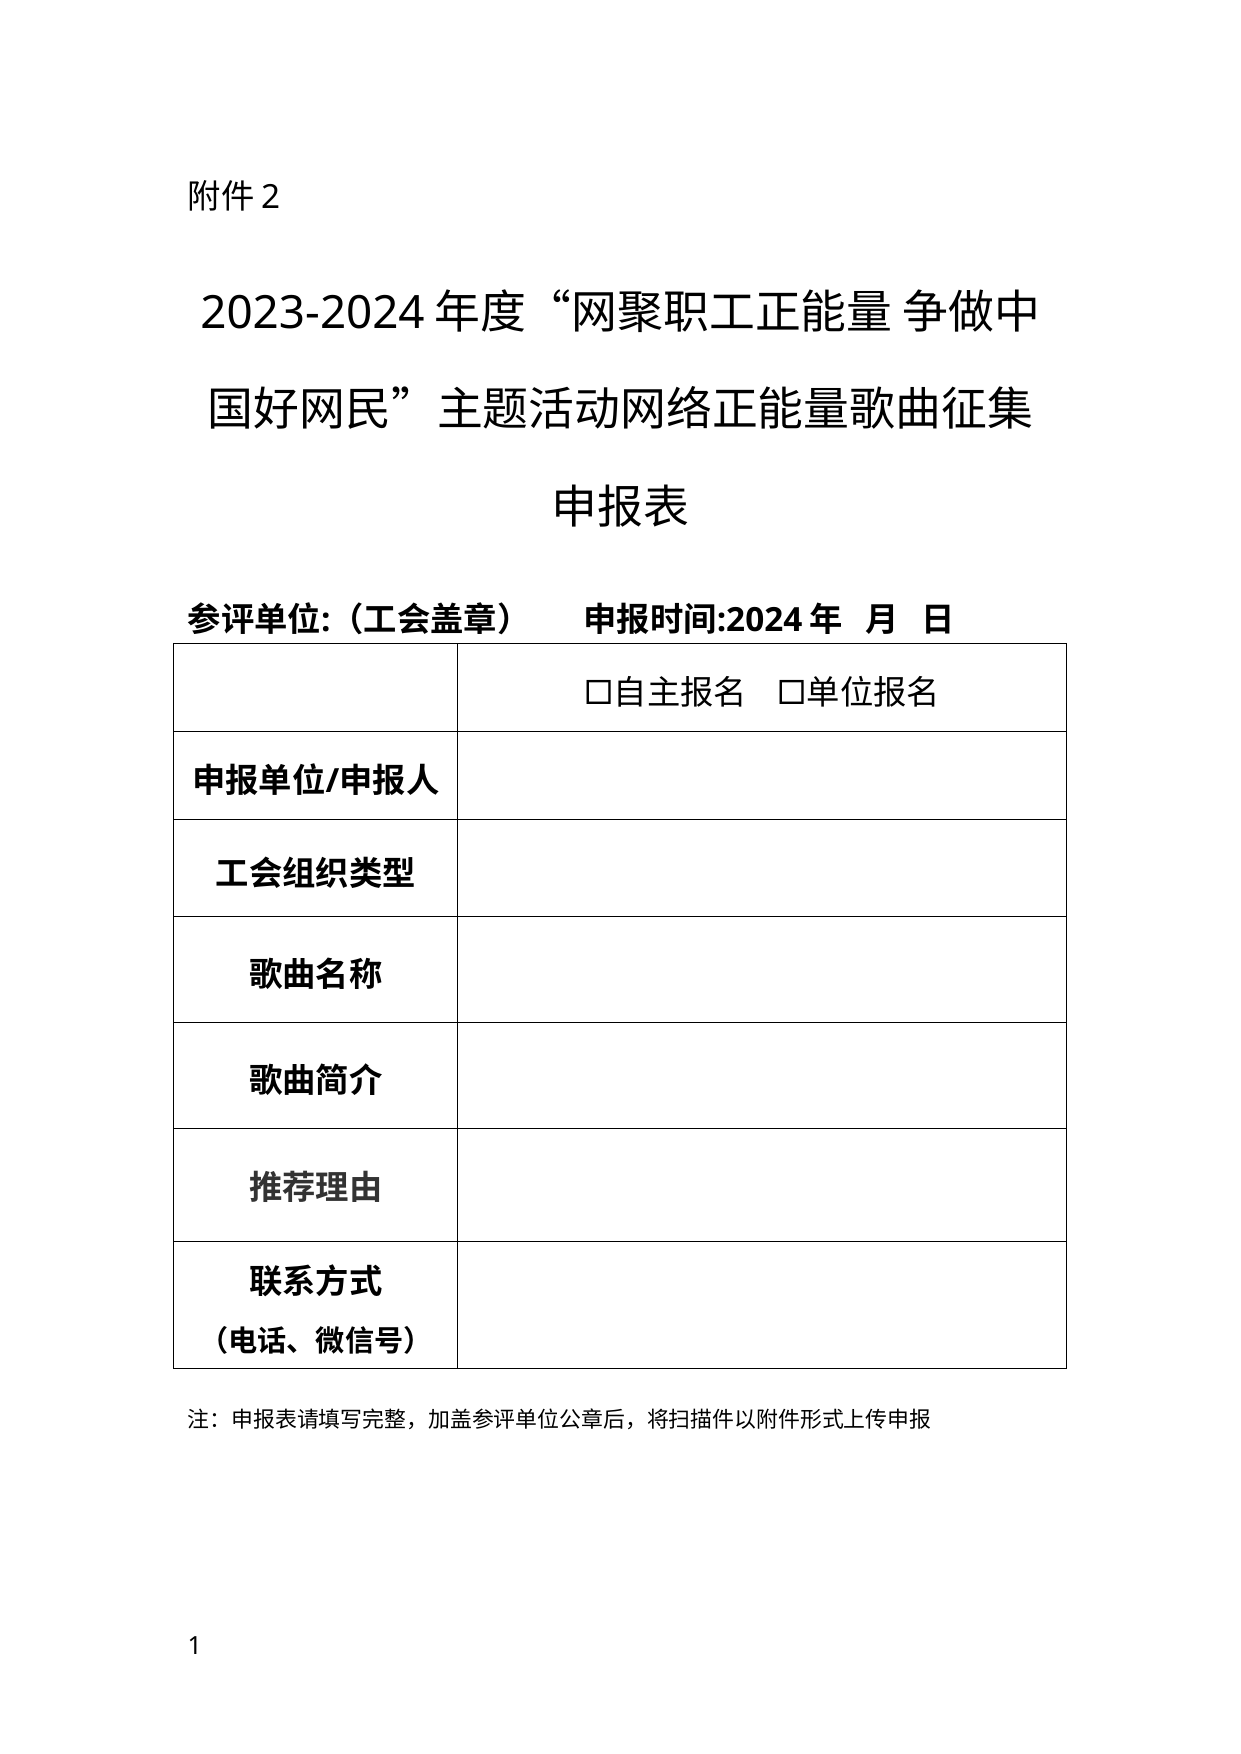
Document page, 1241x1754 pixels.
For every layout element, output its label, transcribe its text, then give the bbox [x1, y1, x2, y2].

table_cell [458, 1242, 1066, 1368]
table_cell [458, 1023, 1066, 1128]
text 2023-2024年度“网聚职工正能量 争做中国好网民”主题活动网络正能量歌曲征集 [187, 259, 1053, 454]
table_header 自主报名 单位报名 [458, 644, 1066, 731]
table_cell [458, 732, 1066, 818]
text 申报表 [187, 454, 1053, 552]
table_cell 歌曲名称 [174, 917, 457, 1022]
table_cell [458, 1129, 1066, 1241]
table_cell [458, 917, 1066, 1022]
table_cell [458, 820, 1066, 916]
table_cell 工会组织类型 [174, 820, 457, 916]
table_cell 歌曲简介 [174, 1023, 457, 1128]
text 注：申报表请填写完整，加盖参评单位公章后，将扫描件以附件形式上传申报 [187, 1401, 1053, 1434]
table_cell 联系方式 （电话、微信号） [174, 1242, 457, 1368]
table_cell 推荐理由 [174, 1129, 457, 1241]
table_header [174, 644, 457, 731]
table_cell 申报单位/申报人 [174, 732, 457, 818]
text 参评单位:（工会盖章） 申报时间:2024年 月 日 [187, 584, 1053, 643]
text 附件2 [187, 162, 1053, 227]
